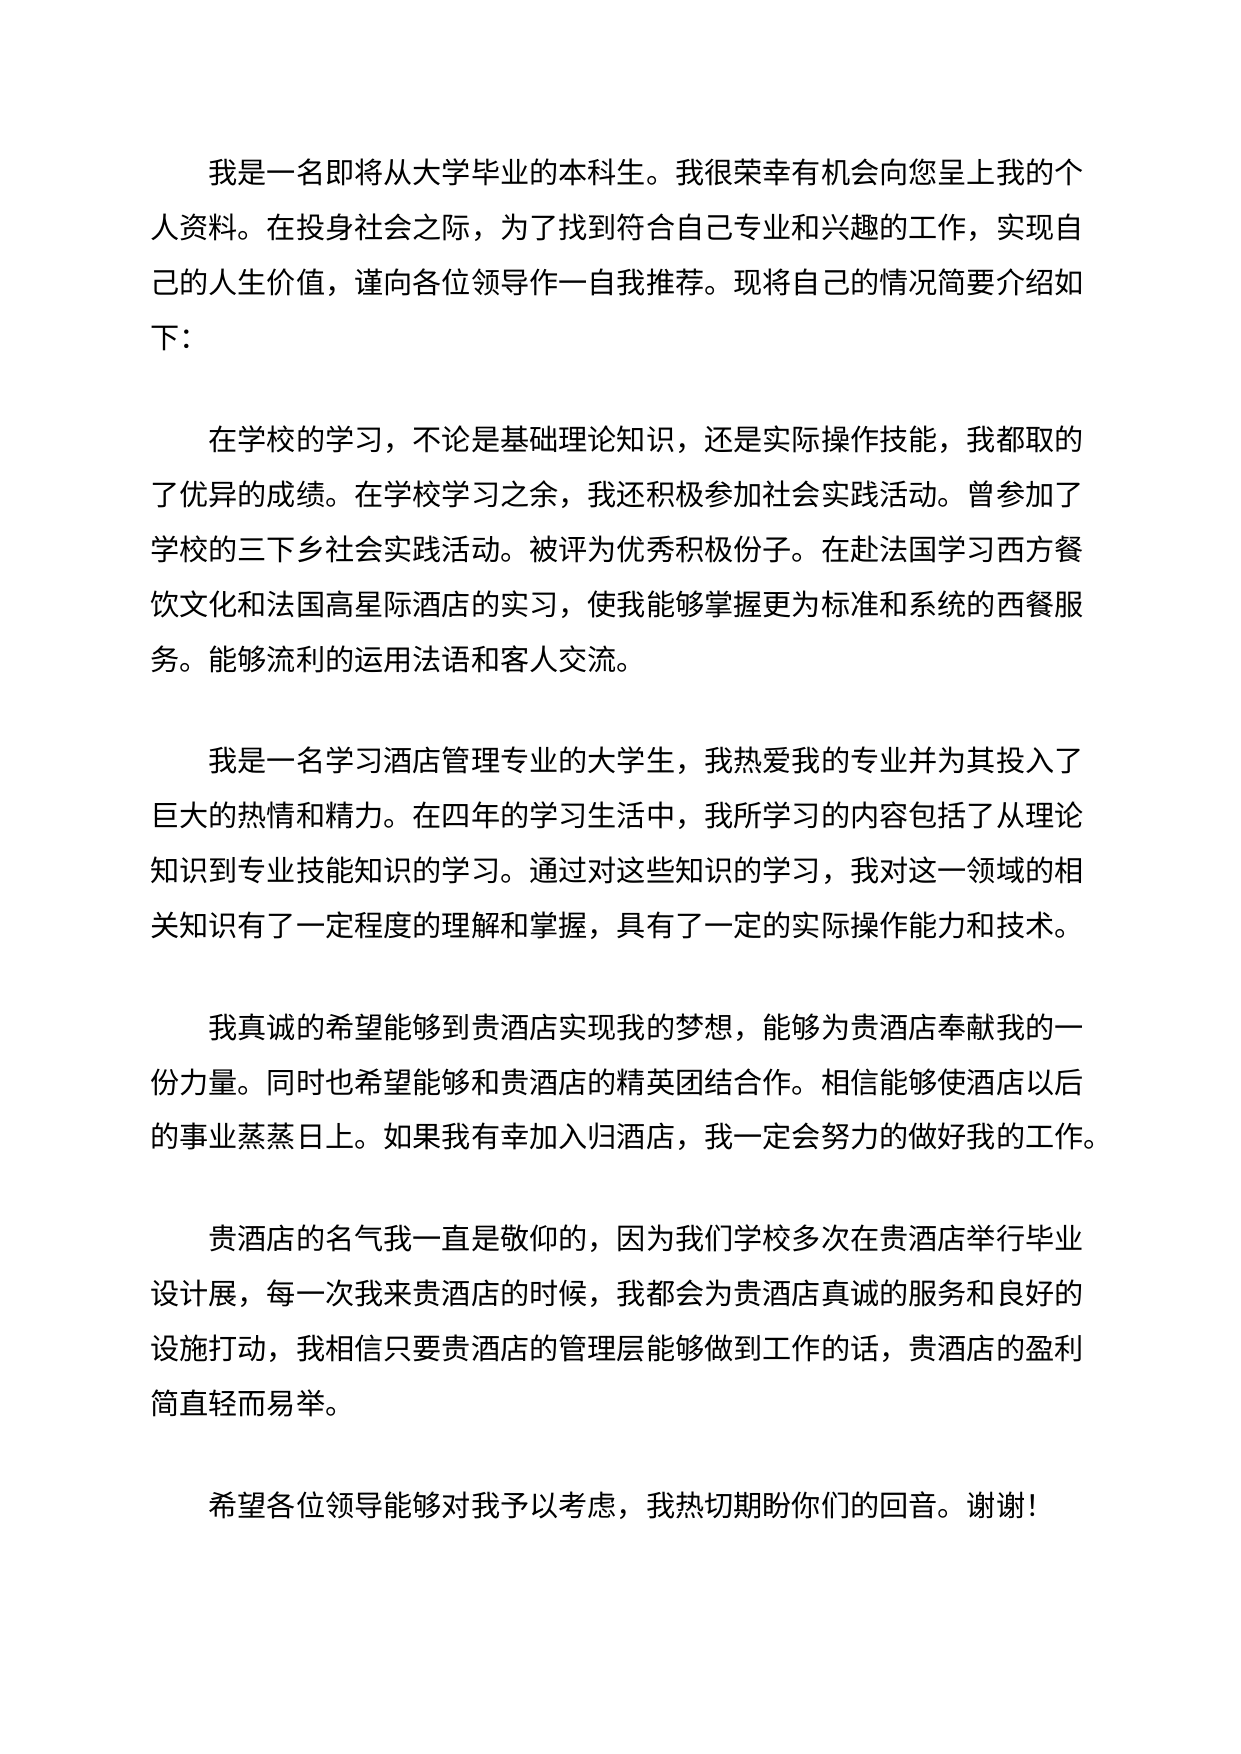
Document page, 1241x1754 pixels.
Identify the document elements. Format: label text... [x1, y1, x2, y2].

text 希望各位领导能够对我予以考虑，我热切期盼你们的回音。谢谢！ [150, 1482, 1090, 1524]
text 我真诚的希望能够到贵酒店实现我的梦想，能够为贵酒店奉献我的一份力量。同时也希望能够和贵酒店的精英团结合作。相信能够使酒店以后的事业蒸蒸日上。如果我有幸加入归酒店，我一定会努力的做好我的工作。 [150, 1004, 1090, 1156]
text 在学校的学习，不论是基础理论知识，还是实际操作技能，我都取的了优异的成绩。在学校学习之余，我还积极参加社会实践活动。曾参加了学校的三下乡社会实践活动。被评为优秀积极份子。在赴法国学习西方餐饮文化和法国高星际酒店的实习，使我能够掌握更为标准和系统的西餐服务。能够流利的运用法语和客人交流。 [150, 416, 1090, 678]
text 贵酒店的名气我一直是敬仰的，因为我们学校多次在贵酒店举行毕业设计展，每一次我来贵酒店的时候，我都会为贵酒店真诚的服务和良好的设施打动，我相信只要贵酒店的管理层能够做到工作的话，贵酒店的盈利简直轻而易举。 [150, 1216, 1090, 1423]
text 我是一名即将从大学毕业的本科生。我很荣幸有机会向您呈上我的个人资料。在投身社会之际，为了找到符合自己专业和兴趣的工作，实现自己的人生价值，谨向各位领导作一自我推荐。现将自己的情况简要介绍如下： [150, 150, 1090, 357]
text 我是一名学习酒店管理专业的大学生，我热爱我的专业并为其投入了巨大的热情和精力。在四年的学习生活中，我所学习的内容包括了从理论知识到专业技能知识的学习。通过对这些知识的学习，我对这一领域的相关知识有了一定程度的理解和掌握，具有了一定的实际操作能力和技术。 [150, 738, 1090, 945]
